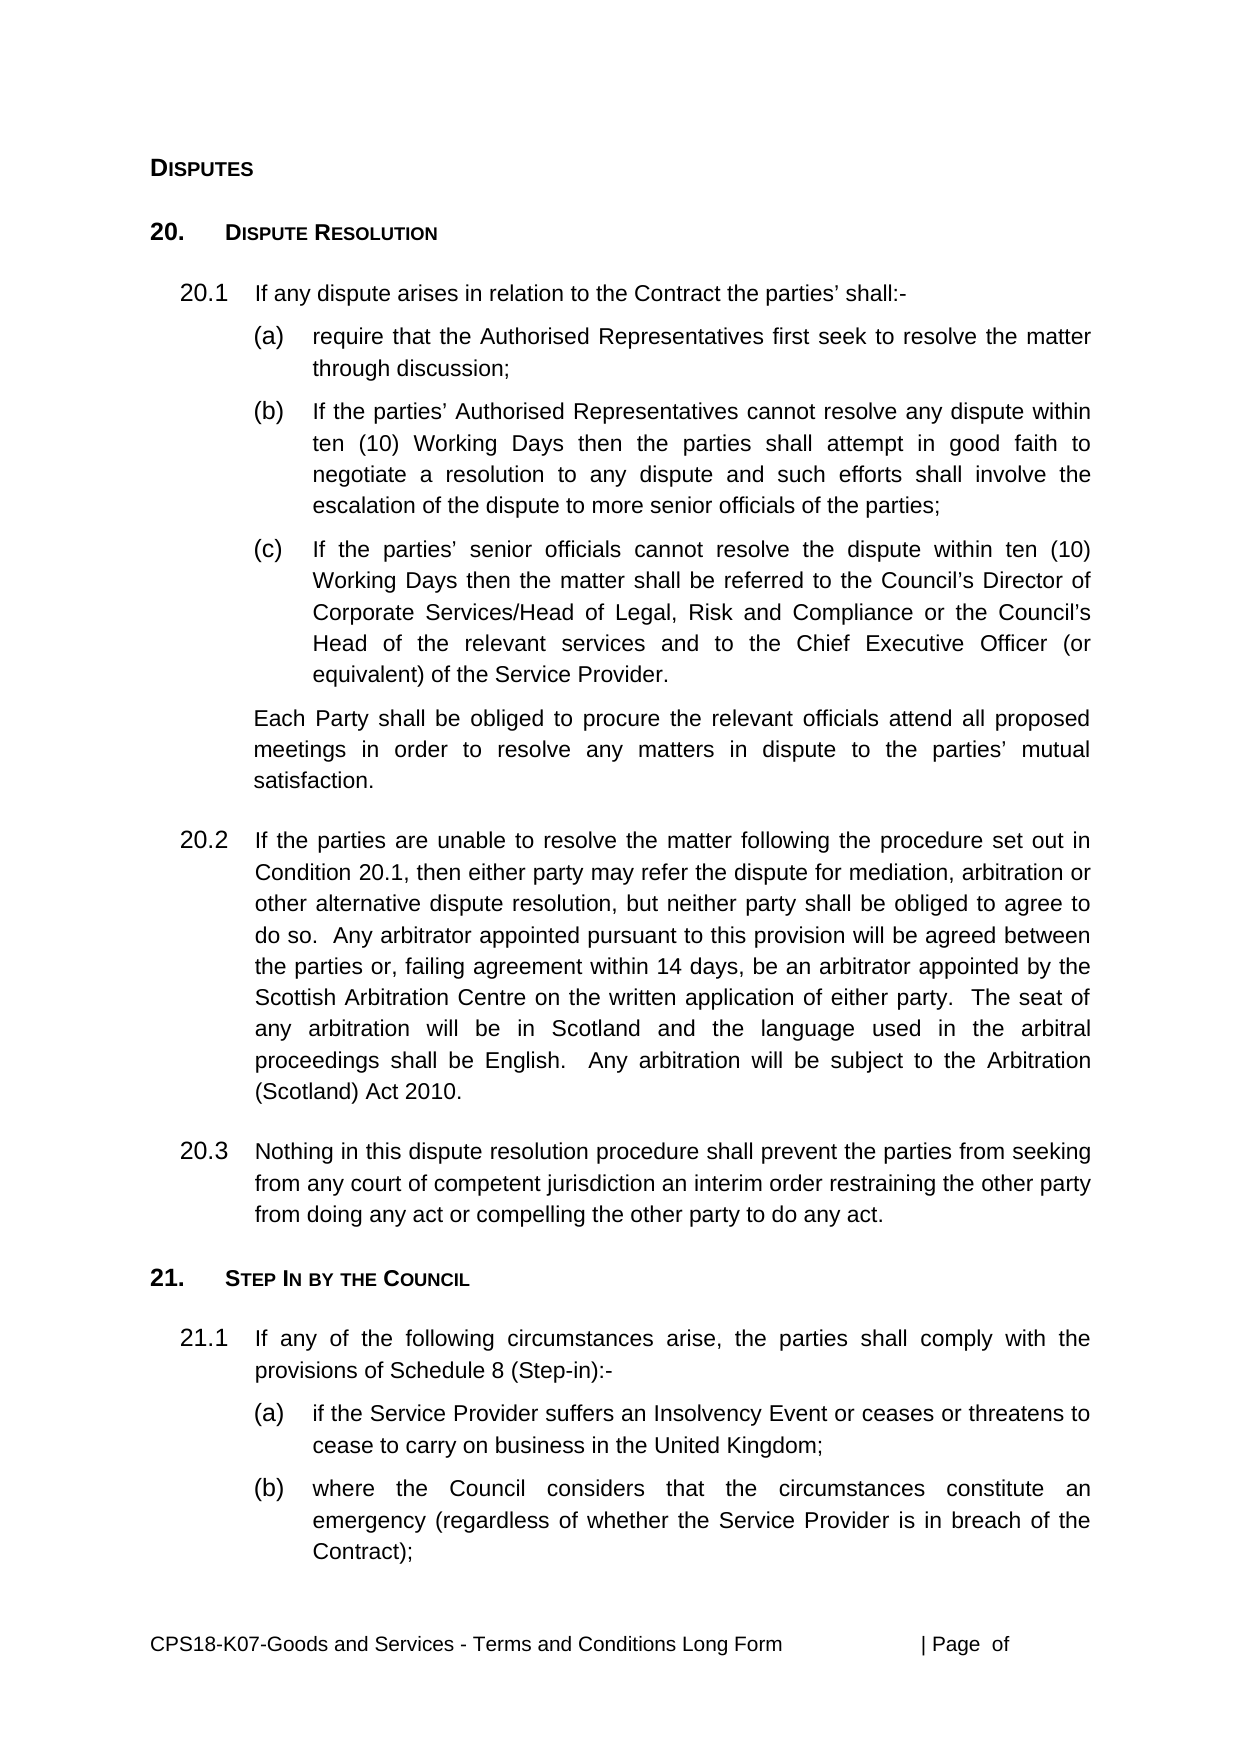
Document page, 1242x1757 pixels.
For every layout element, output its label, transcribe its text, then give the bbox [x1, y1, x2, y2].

subtitle If the parties’ senior officials cannot resolve the dispute within ten (10) Working Days then the matter shall be referred to the Council’s Director of Corporate Services/Head of Legal, Risk and Compliance or the Council’s Head of the relevant services and to the Chief Executive Officer (or equivalent) of the Service Provider. [253, 531, 1092, 687]
subtitle if the Service Provider suffers an Insolvency Event or ceases or threatens to cease to carry on business in the United Kingdom; [253, 1396, 1092, 1458]
subtitle require that the Authorised Representatives first seek to resolve the matter through discussion; [253, 319, 1092, 381]
subtitle where the Council considers that the circumstances constitute an emergency (regardless of whether the Service Provider is in breach of the Contract); [253, 1471, 1092, 1564]
subtitle Dispute Resolution [150, 214, 1092, 246]
subtitle If any of the following circumstances arise, the parties shall comply with the provisions of Schedule 8 (Step-in):- [179, 1321, 1092, 1383]
subtitle If any dispute arises in relation to the Contract the parties’ shall:- [179, 275, 1092, 306]
subtitle Each Party shall be obliged to procure the relevant officials attend all proposed meetings in order to resolve any matters in dispute to the parties’ mutual satisfaction. [253, 700, 1092, 794]
subtitle Step In by the Council [150, 1260, 1092, 1292]
subtitle If the parties are unable to resolve the matter following the procedure set out in Condition 20.1, then either party may refer the dispute for mediation, arbitration or other alternative dispute resolution, but neither party shall be obliged to agree to do so. Any arbitrator appointed pursuant to this provision will be agreed between the parties or, failing agreement within 14 days, be an arbitrator appointed by the Scottish Arbitration Centre on the written application of either party. The seat of any arbitration will be in Scotland and the language used in the arbitral proceedings shall be English. Any arbitration will be subject to the Arbitration (Scotland) Act 2010. [179, 823, 1092, 1104]
subtitle If the parties’ Authorised Representatives cannot resolve any dispute within ten (10) Working Days then the parties shall attempt in good faith to negotiate a resolution to any dispute and such efforts shall involve the escalation of the dispute to more senior officials of the parties; [253, 394, 1092, 519]
subtitle Disputes [150, 150, 1092, 181]
subtitle Nothing in this dispute resolution procedure shall prevent the parties from seeking from any court of competent jurisdiction an interim order restraining the other party from doing any act or compelling the other party to do any act. [179, 1133, 1092, 1227]
